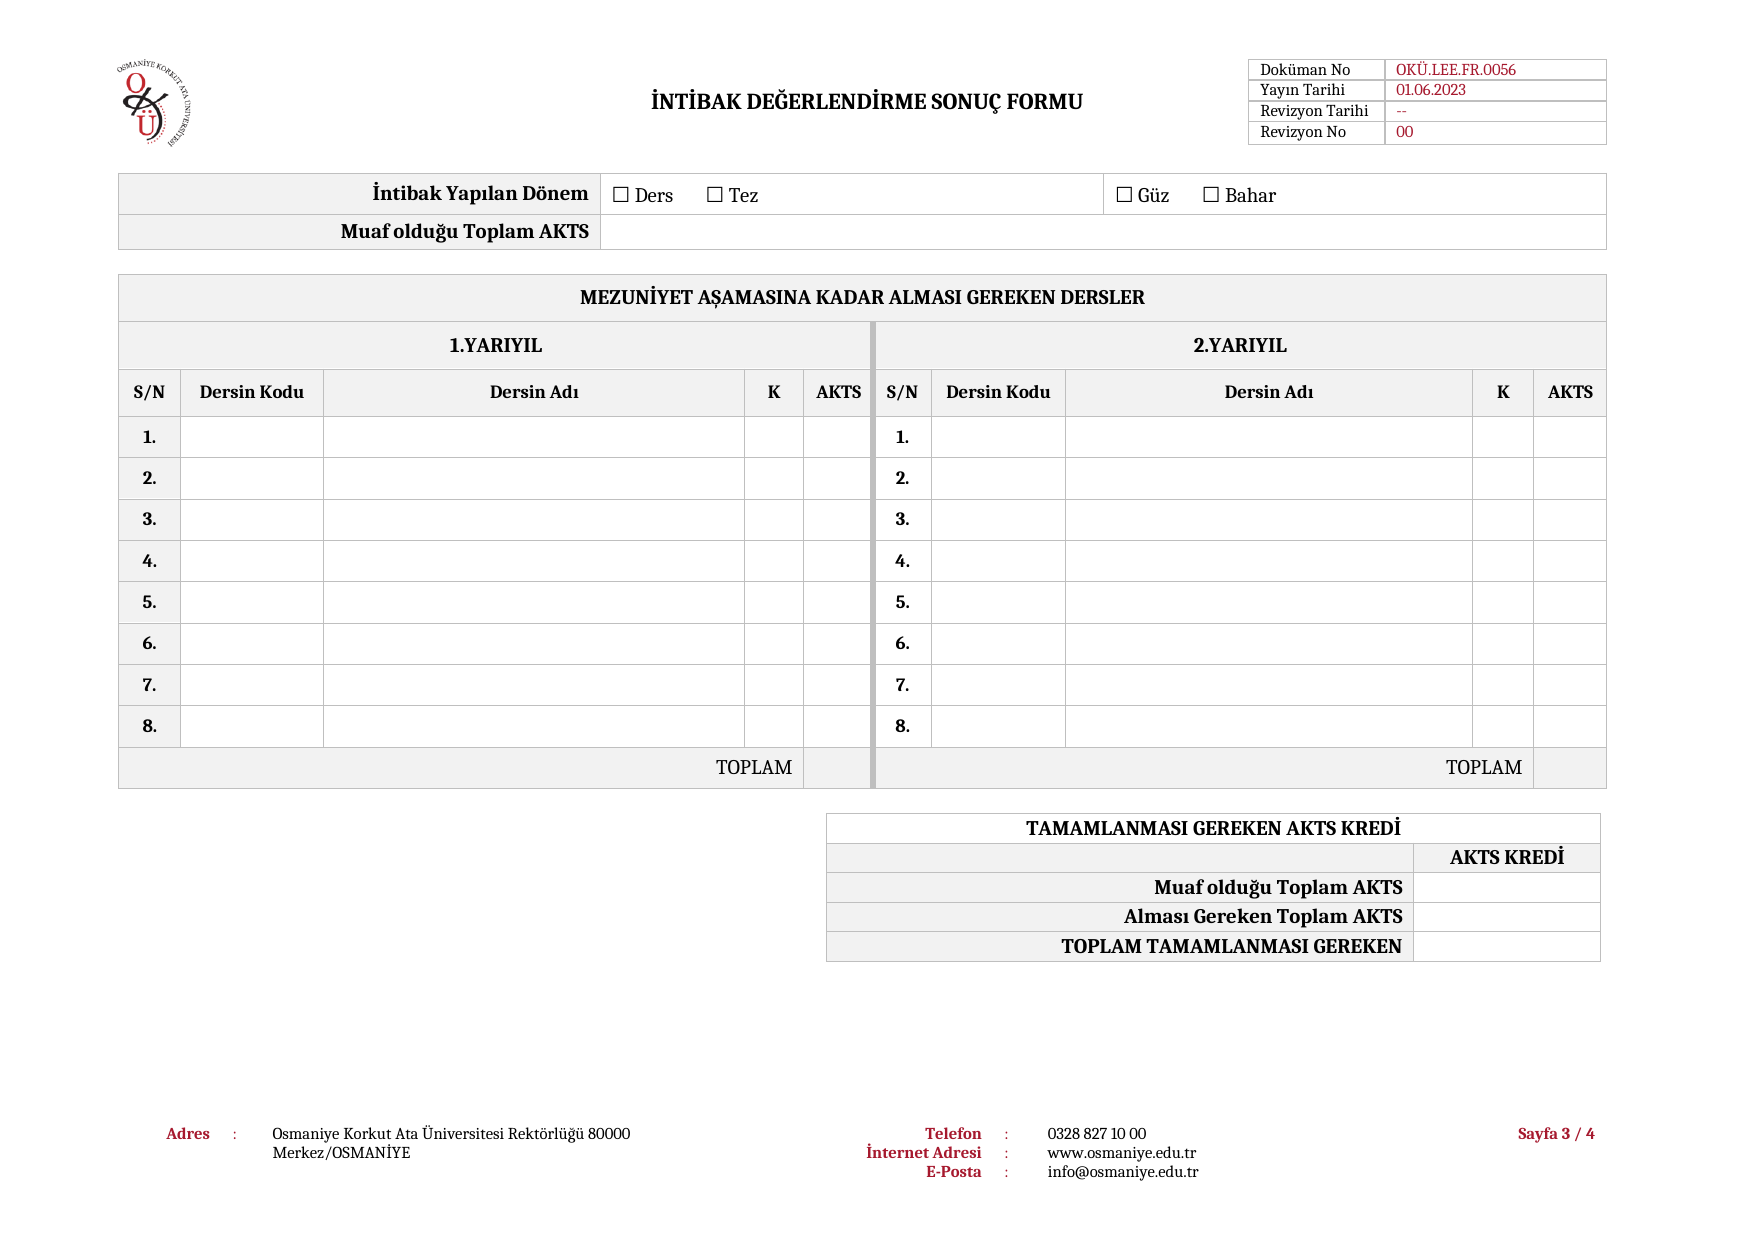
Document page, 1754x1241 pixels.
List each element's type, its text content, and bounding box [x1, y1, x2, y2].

table_cell [1473, 624, 1533, 664]
table_cell Dersin Kodu [932, 370, 1065, 416]
table_cell [804, 706, 870, 747]
table_cell TOPLAM [119, 748, 803, 788]
table_cell [181, 582, 323, 622]
table_cell Dersin Adı [1066, 370, 1472, 416]
picture [117, 59, 191, 147]
table_cell [181, 706, 323, 747]
table_cell [1534, 417, 1606, 457]
table_cell 2. [876, 458, 931, 498]
table_cell [804, 665, 870, 705]
table_cell [1066, 665, 1472, 705]
table_cell S/N [119, 370, 180, 416]
table_cell [932, 624, 1065, 664]
table_cell [745, 706, 803, 747]
table_cell [181, 624, 323, 664]
table_cell 1. [119, 417, 180, 457]
table_cell [932, 417, 1065, 457]
table_cell [324, 500, 744, 540]
table_cell 3. [119, 500, 180, 540]
table_cell [745, 582, 803, 622]
table_cell [324, 458, 744, 498]
table_cell [601, 215, 1606, 249]
table_cell [1473, 500, 1533, 540]
table_cell [181, 458, 323, 498]
table_cell [324, 541, 744, 581]
table_cell Alması Gereken Toplam AKTS [827, 903, 1413, 931]
table_cell AKTS [804, 370, 870, 416]
table_cell Dersin Kodu [181, 370, 323, 416]
table_cell [804, 417, 870, 457]
table_header Güz Bahar [1104, 174, 1606, 214]
table_cell [1534, 500, 1606, 540]
table_cell 4. [119, 541, 180, 581]
table_cell [932, 500, 1065, 540]
table_cell [1066, 417, 1472, 457]
table_cell [324, 706, 744, 747]
table_cell TOPLAM [876, 748, 1533, 788]
table_cell 7. [119, 665, 180, 705]
table_cell [932, 541, 1065, 581]
table_cell Muaf olduğu Toplam AKTS [119, 215, 600, 249]
table_cell [1066, 706, 1472, 747]
table_cell [1534, 748, 1606, 788]
table_header İntibak Yapılan Dönem [119, 174, 600, 214]
table_cell 6. [119, 624, 180, 664]
table_cell [1534, 541, 1606, 581]
table_cell [324, 665, 744, 705]
table_cell [804, 624, 870, 664]
table_cell [932, 706, 1065, 747]
table_cell [827, 844, 1413, 872]
table_cell [181, 541, 323, 581]
table_cell 5. [876, 582, 931, 622]
table_cell [1414, 932, 1600, 961]
table_cell [1534, 458, 1606, 498]
table_cell 2.YARIYIL [876, 322, 1606, 368]
table_cell [1066, 582, 1472, 622]
table_cell K [745, 370, 803, 416]
table_cell [181, 665, 323, 705]
table_cell Muaf olduğu Toplam AKTS [827, 873, 1413, 902]
table_cell [1534, 582, 1606, 622]
table_cell [1473, 582, 1533, 622]
table_cell [1534, 665, 1606, 705]
table_cell [1066, 458, 1472, 498]
table_cell [804, 748, 870, 788]
table_cell S/N [876, 370, 931, 416]
table_cell [1473, 458, 1533, 498]
table_cell TOPLAM TAMAMLANMASI GEREKEN [827, 932, 1413, 961]
table_cell [324, 582, 744, 622]
table_cell [745, 541, 803, 581]
table_cell [1534, 624, 1606, 664]
table_cell [324, 624, 744, 664]
table_cell 1.YARIYIL [119, 322, 870, 368]
table_cell AKTS KREDİ [1414, 844, 1600, 872]
table_cell [745, 417, 803, 457]
table_cell [932, 582, 1065, 622]
table_cell 3. [876, 500, 931, 540]
table_cell 2. [119, 458, 180, 498]
table_header Ders Tez [601, 174, 1103, 214]
table_cell [1414, 903, 1600, 931]
table_cell [1066, 500, 1472, 540]
table_cell [1066, 541, 1472, 581]
table_cell [804, 500, 870, 540]
table_header TAMAMLANMASI GEREKEN AKTS KREDİ [827, 814, 1600, 842]
table_cell [1473, 665, 1533, 705]
table_cell [1534, 706, 1606, 747]
table_cell 5. [119, 582, 180, 622]
table_cell [745, 458, 803, 498]
table_cell 8. [119, 706, 180, 747]
table_cell AKTS [1534, 370, 1606, 416]
table_cell 8. [876, 706, 931, 747]
table_cell 4. [876, 541, 931, 581]
table_cell Dersin Adı [324, 370, 744, 416]
table_cell [804, 582, 870, 622]
table_header MEZUNİYET AŞAMASINA KADAR ALMASI GEREKEN DERSLER [119, 275, 1606, 321]
table_cell [745, 500, 803, 540]
table_cell [1414, 873, 1600, 902]
table_cell [324, 417, 744, 457]
table_cell 7. [876, 665, 931, 705]
table_cell 6. [876, 624, 931, 664]
table_cell [1473, 706, 1533, 747]
table_cell [181, 500, 323, 540]
table_cell [745, 665, 803, 705]
table_cell [804, 541, 870, 581]
table_cell [804, 458, 870, 498]
table_cell [932, 458, 1065, 498]
table_cell [1066, 624, 1472, 664]
table_cell [745, 624, 803, 664]
table_cell 1. [876, 417, 931, 457]
table_cell [932, 665, 1065, 705]
table_cell [1473, 417, 1533, 457]
table_cell [181, 417, 323, 457]
table_cell [1473, 541, 1533, 581]
table_cell K [1473, 370, 1533, 416]
